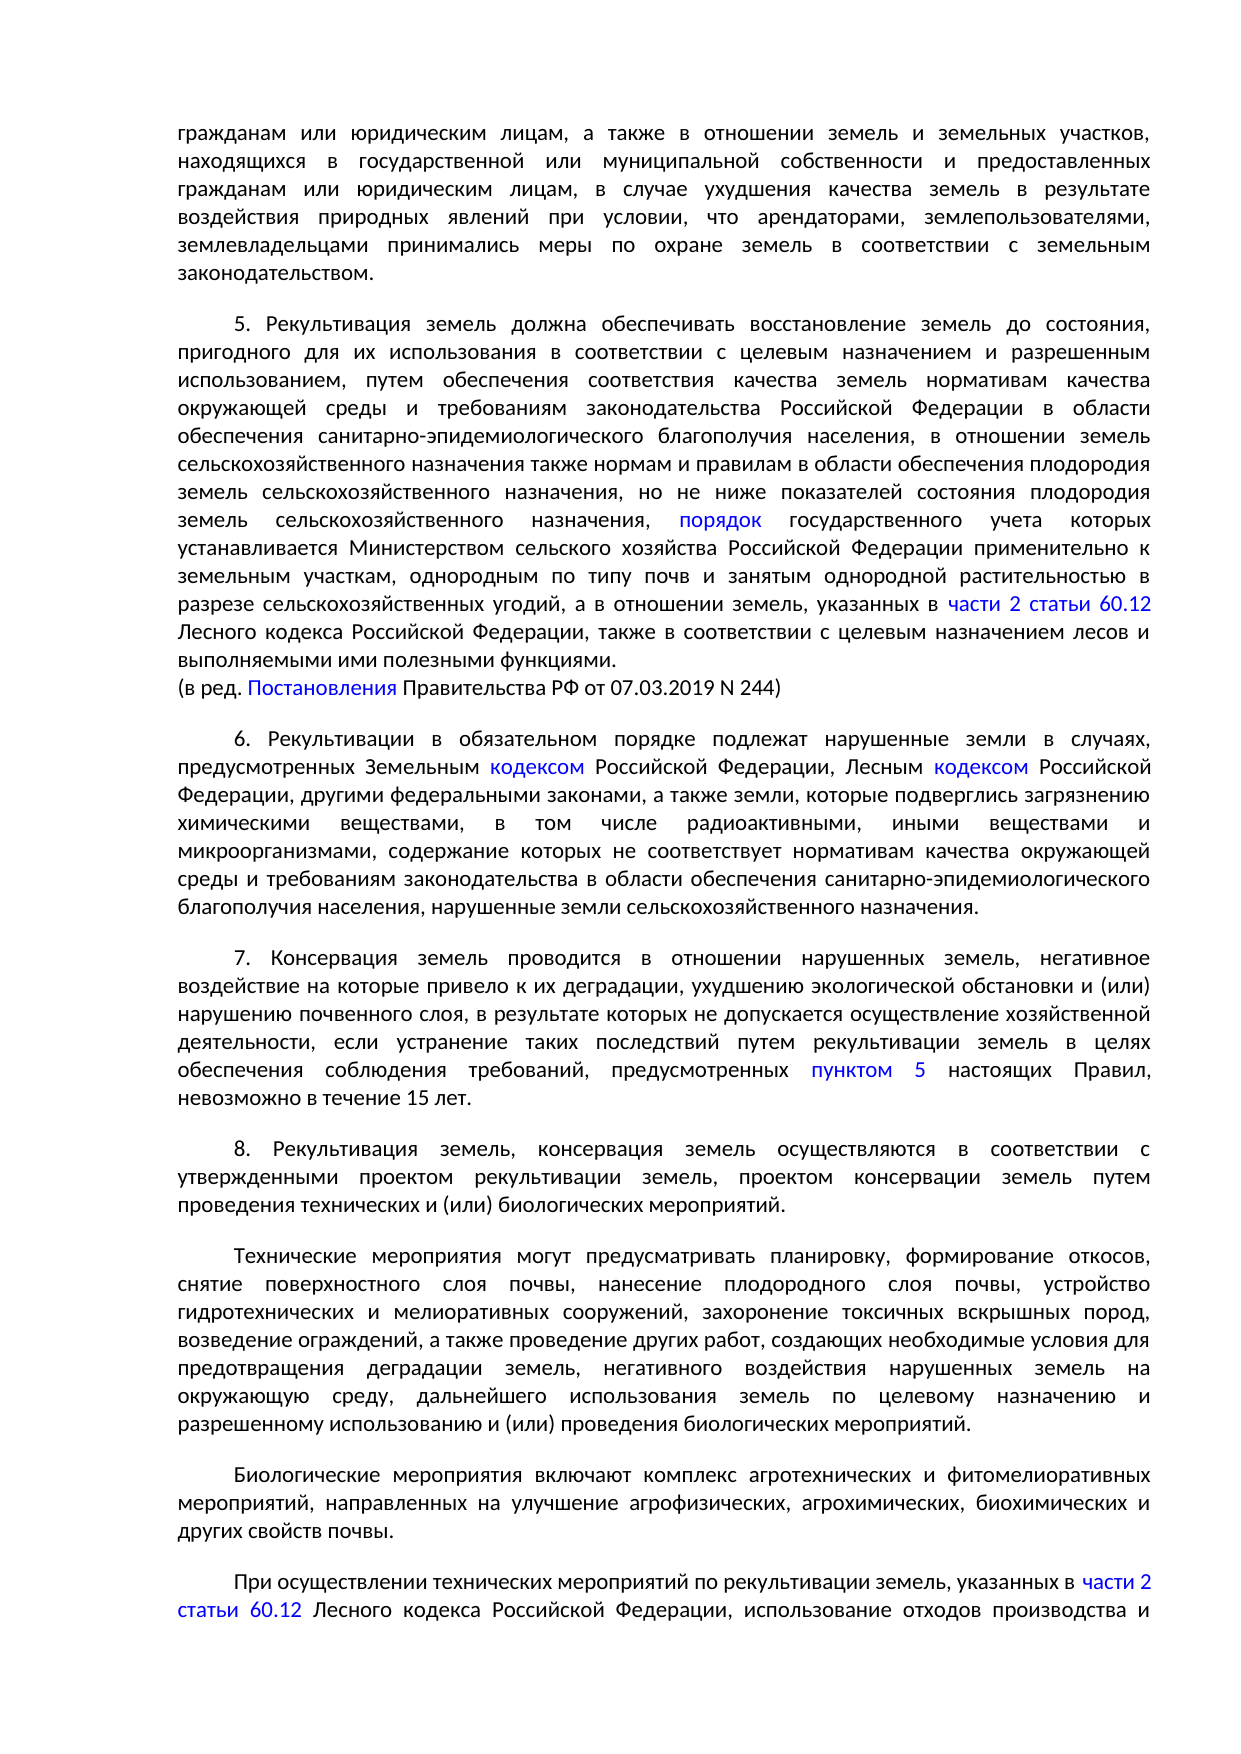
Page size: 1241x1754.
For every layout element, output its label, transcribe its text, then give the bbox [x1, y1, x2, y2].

text 7. Консервация земель проводится в отношении нарушенных земель, негативное воздействие на которые привело к их деградации, ухудшению экологической обстановки и (или) нарушению почвенного слоя, в результате которых не допускается осуществление хозяйственной деятельности, если устранение таких последствий путем рекультивации земель в целях обеспечения соблюдения требований, предусмотренных пунктом 5 настоящих Правил, невозможно в течение 15 лет. [177, 943, 1152, 1112]
text (в ред. Постановления Правительства РФ от 07.03.2019 N 244) [177, 673, 1152, 701]
text Биологические мероприятия включают комплекс агротехнических и фитомелиоративных мероприятий, направленных на улучшение агрофизических, агрохимических, биохимических и других свойств почвы. [177, 1461, 1152, 1544]
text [177, 1567, 1152, 1623]
text Технические мероприятия могут предусматривать планировку, формирование откосов, снятие поверхностного слоя почвы, нанесение плодородного слоя почвы, устройство гидротехнических и мелиоративных сооружений, захоронение токсичных вскрышных пород, возведение ограждений, а также проведение других работ, создающих необходимые условия для предотвращения деградации земель, негативного воздействия нарушенных земель на окружающую среду, дальнейшего использования земель по целевому назначению и разрешенному использованию и (или) проведения биологических мероприятий. [177, 1241, 1152, 1438]
text 5. Рекультивация земель должна обеспечивать восстановление земель до состояния, пригодного для их использования в соответствии с целевым назначением и разрешенным использованием, путем обеспечения соответствия качества земель нормативам качества окружающей среды и требованиям законодательства Российской Федерации в области обеспечения санитарно-эпидемиологического благополучия населения, в отношении земель сельскохозяйственного назначения также нормам и правилам в области обеспечения плодородия земель сельскохозяйственного назначения, но не ниже показателей состояния плодородия земель сельскохозяйственного назначения, порядок государственного учета которых устанавливается Министерством сельского хозяйства Российской Федерации применительно к земельным участкам, однородным по типу почв и занятым однородной растительностью в разрезе сельскохозяйственных угодий, а в отношении земель, указанных в части 2 статьи 60.12 Лесного кодекса Российской Федерации, также в соответствии с целевым назначением лесов и выполняемыми ими полезными функциями. [177, 309, 1152, 673]
text 6. Рекультивации в обязательном порядке подлежат нарушенные земли в случаях, предусмотренных Земельным кодексом Российской Федерации, Лесным кодексом Российской Федерации, другими федеральными законами, а также земли, которые подверглись загрязнению химическими веществами, в том числе радиоактивными, иными веществами и микроорганизмами, содержание которых не соответствует нормативам качества окружающей среды и требованиям законодательства в области обеспечения санитарно-эпидемиологического благополучия населения, нарушенные земли сельскохозяйственного назначения. [177, 724, 1152, 921]
text 8. Рекультивация земель, консервация земель осуществляются в соответствии с утвержденными проектом рекультивации земель, проектом консервации земель путем проведения технических и (или) биологических мероприятий. [177, 1134, 1152, 1218]
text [177, 118, 1152, 286]
